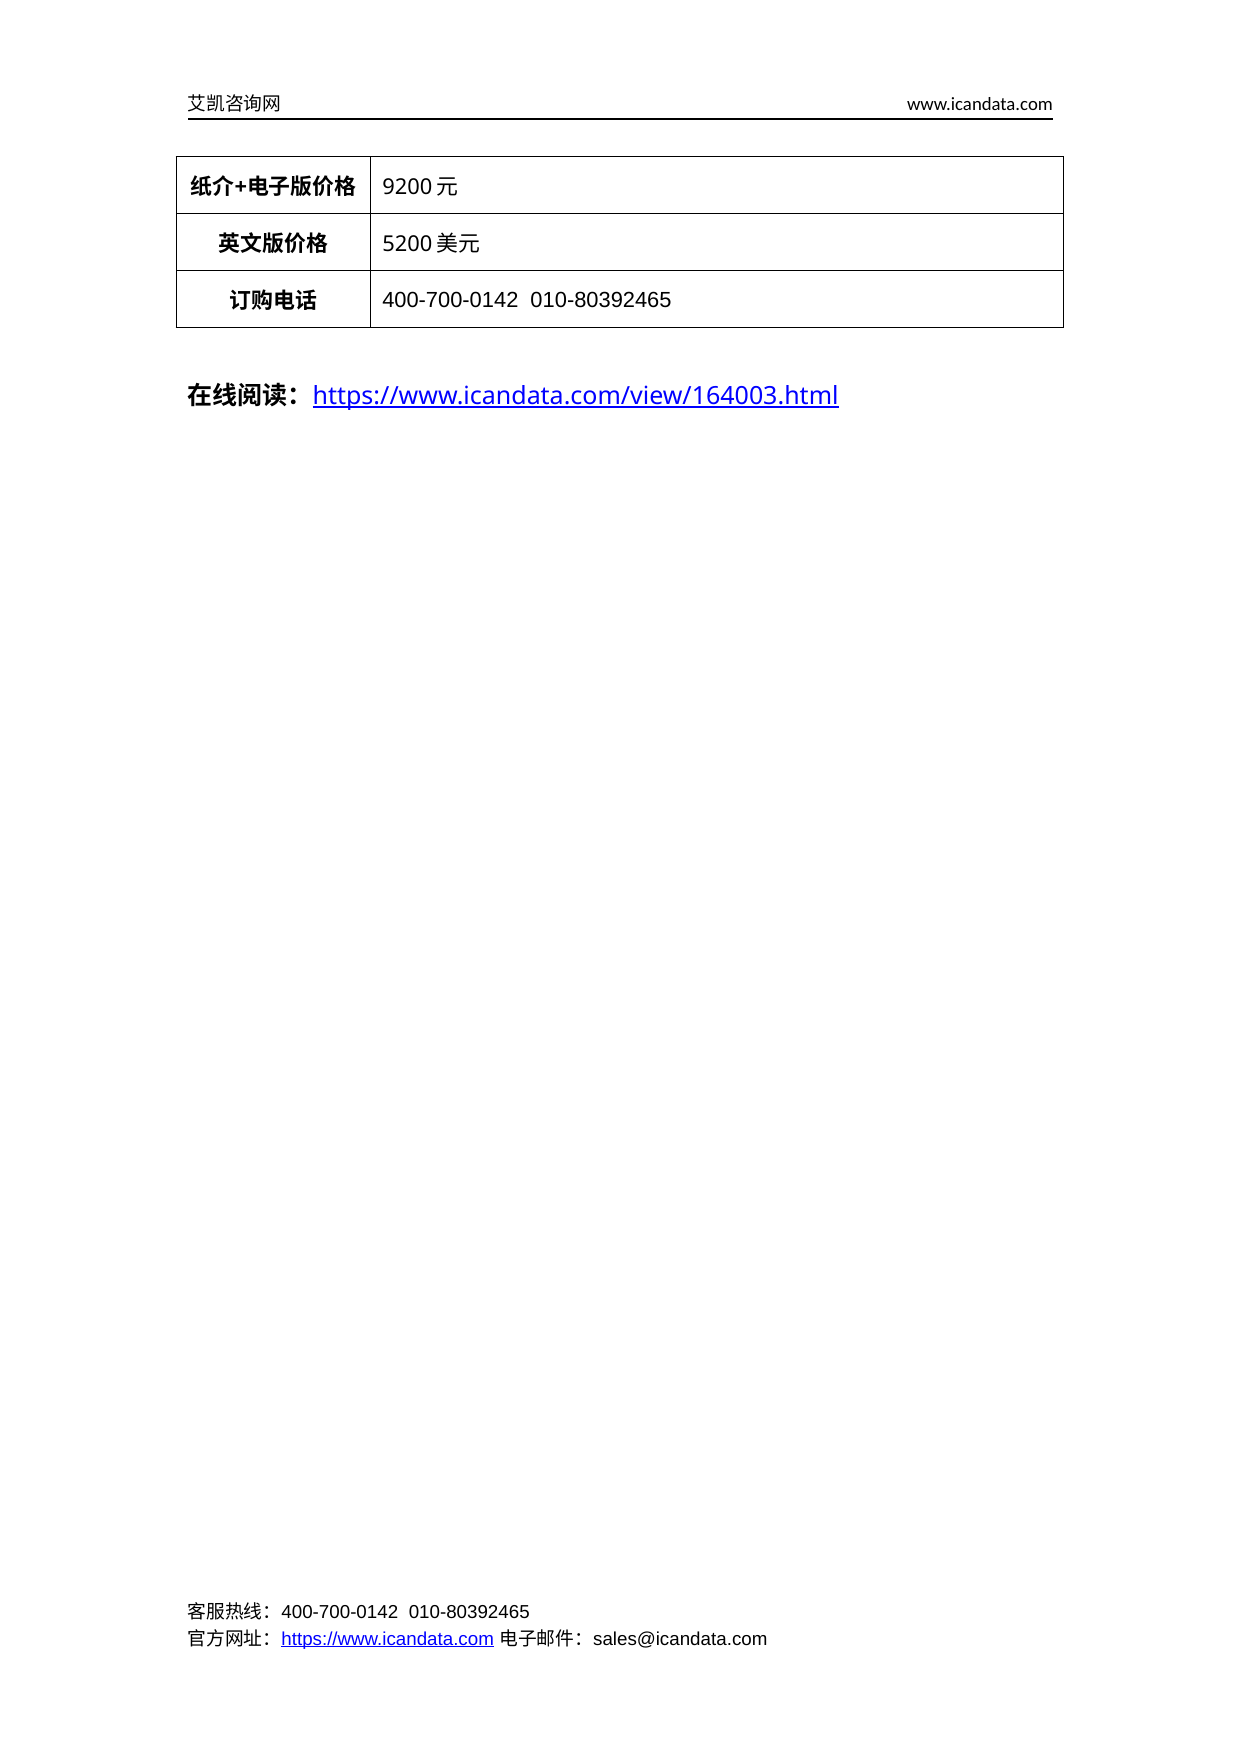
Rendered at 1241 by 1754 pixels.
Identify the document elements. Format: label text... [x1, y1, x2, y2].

table_cell 英文版价格 [177, 214, 370, 270]
table_cell 订购电话 [177, 271, 370, 327]
table_cell 纸介+电子版价格 [177, 157, 370, 213]
table_cell 400-700-0142 010-80392465 [371, 271, 1063, 327]
text 在线阅读：https://www.icandata.com/view/164003.html [187, 361, 1053, 426]
table_cell 9200元 [371, 157, 1063, 213]
table_cell 5200美元 [371, 214, 1063, 270]
